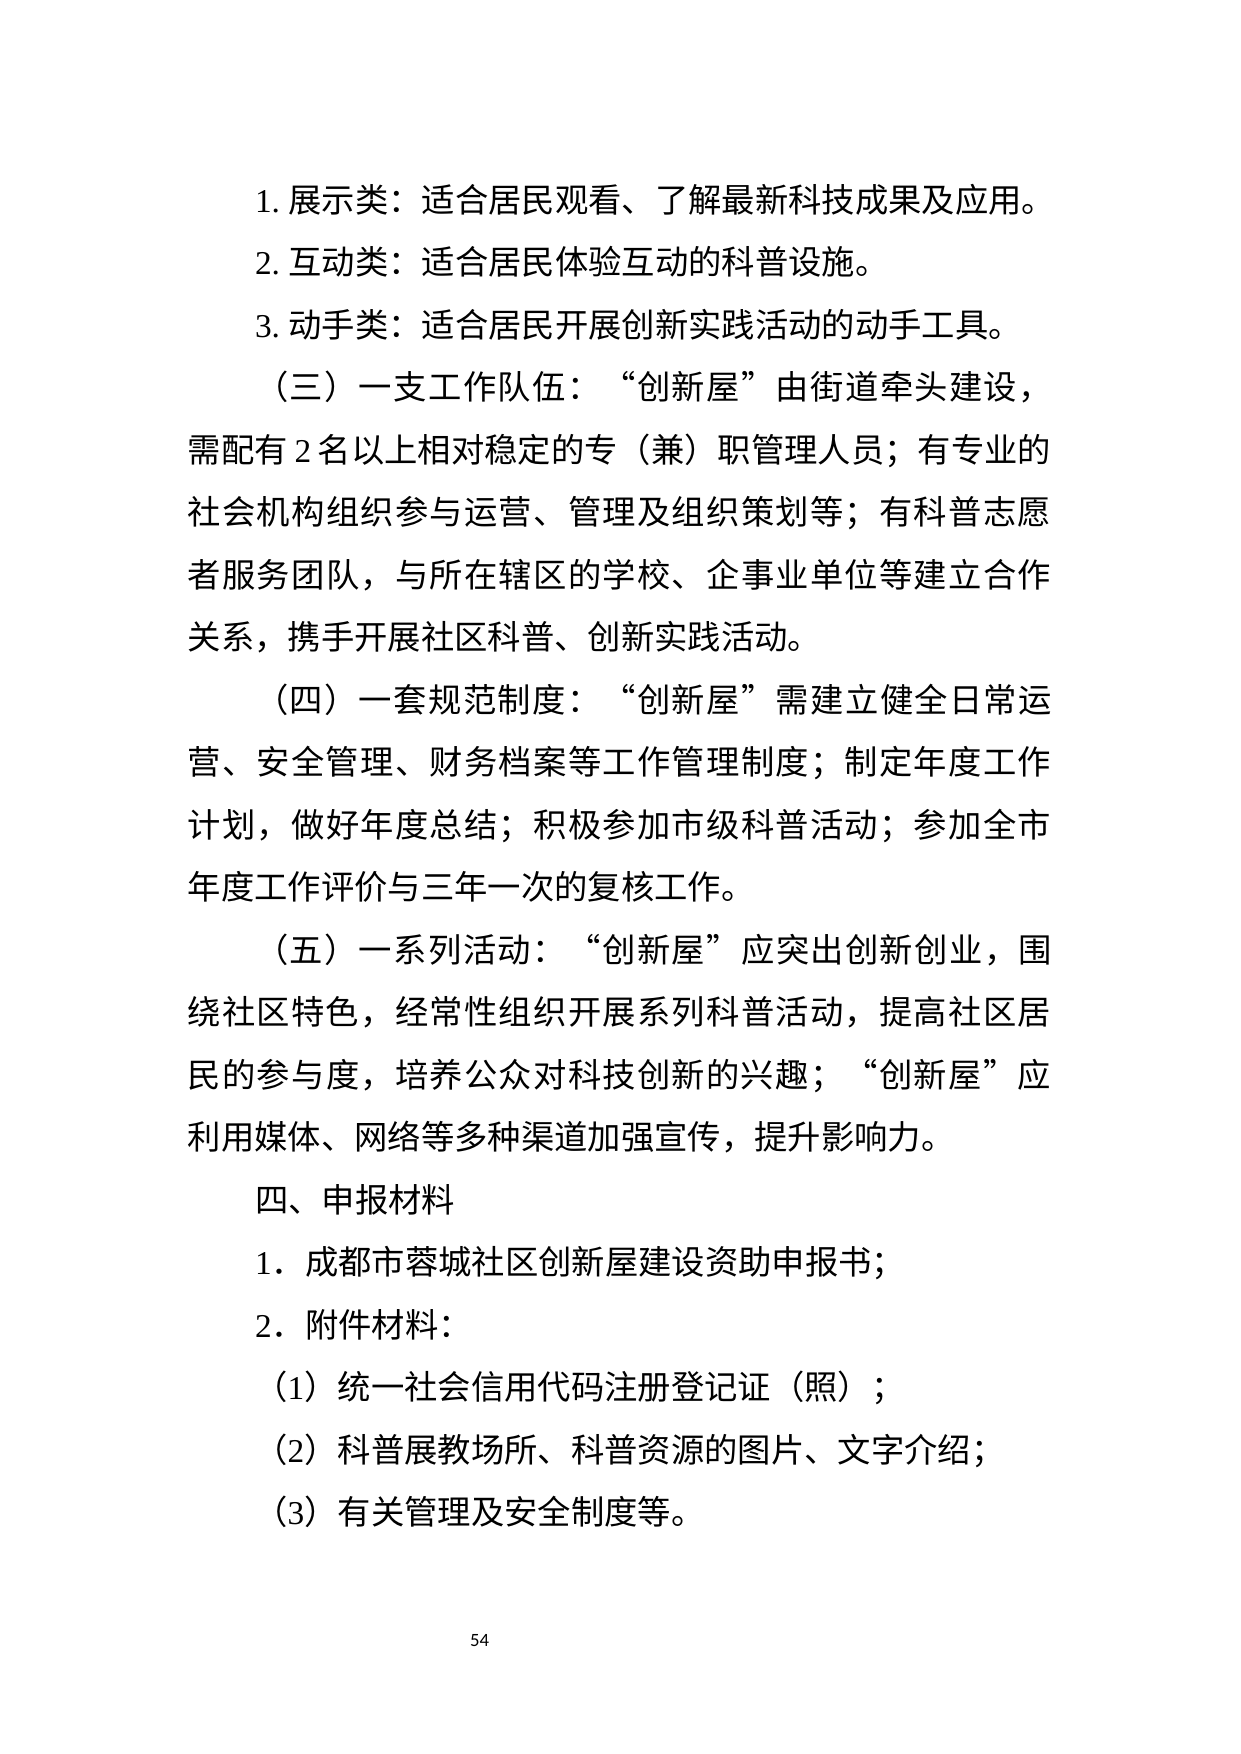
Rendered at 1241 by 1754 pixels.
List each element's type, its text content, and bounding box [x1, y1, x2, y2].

text 四、申报材料 [187, 1162, 1053, 1224]
text 1. 展示类：适合居民观看、了解最新科技成果及应用。 [187, 162, 1053, 224]
text 1．成都市蓉城社区创新屋建设资助申报书； [187, 1224, 1053, 1287]
text （1）统一社会信用代码注册登记证（照）； [187, 1349, 1053, 1412]
text 2．附件材料： [187, 1287, 1053, 1349]
text （3）有关管理及安全制度等。 [187, 1474, 1053, 1537]
text 3. 动手类：适合居民开展创新实践活动的动手工具。 [187, 287, 1053, 349]
text （四）一套规范制度：“创新屋”需建立健全日常运营、安全管理、财务档案等工作管理制度；制定年度工作计划，做好年度总结；积极参加市级科普活动；参加全市年度工作评价与三年一次的复核工作。 [187, 662, 1053, 912]
text （2）科普展教场所、科普资源的图片、文字介绍； [187, 1412, 1053, 1474]
text 2. 互动类：适合居民体验互动的科普设施。 [187, 224, 1053, 287]
text （三）一支工作队伍：“创新屋”由街道牵头建设，需配有2名以上相对稳定的专（兼）职管理人员；有专业的社会机构组织参与运营、管理及组织策划等；有科普志愿者服务团队，与所在辖区的学校、企事业单位等建立合作关系，携手开展社区科普、创新实践活动。 [187, 349, 1053, 662]
text （五）一系列活动：“创新屋”应突出创新创业，围绕社区特色，经常性组织开展系列科普活动，提高社区居民的参与度，培养公众对科技创新的兴趣；“创新屋”应利用媒体、网络等多种渠道加强宣传，提升影响力。 [187, 912, 1053, 1162]
